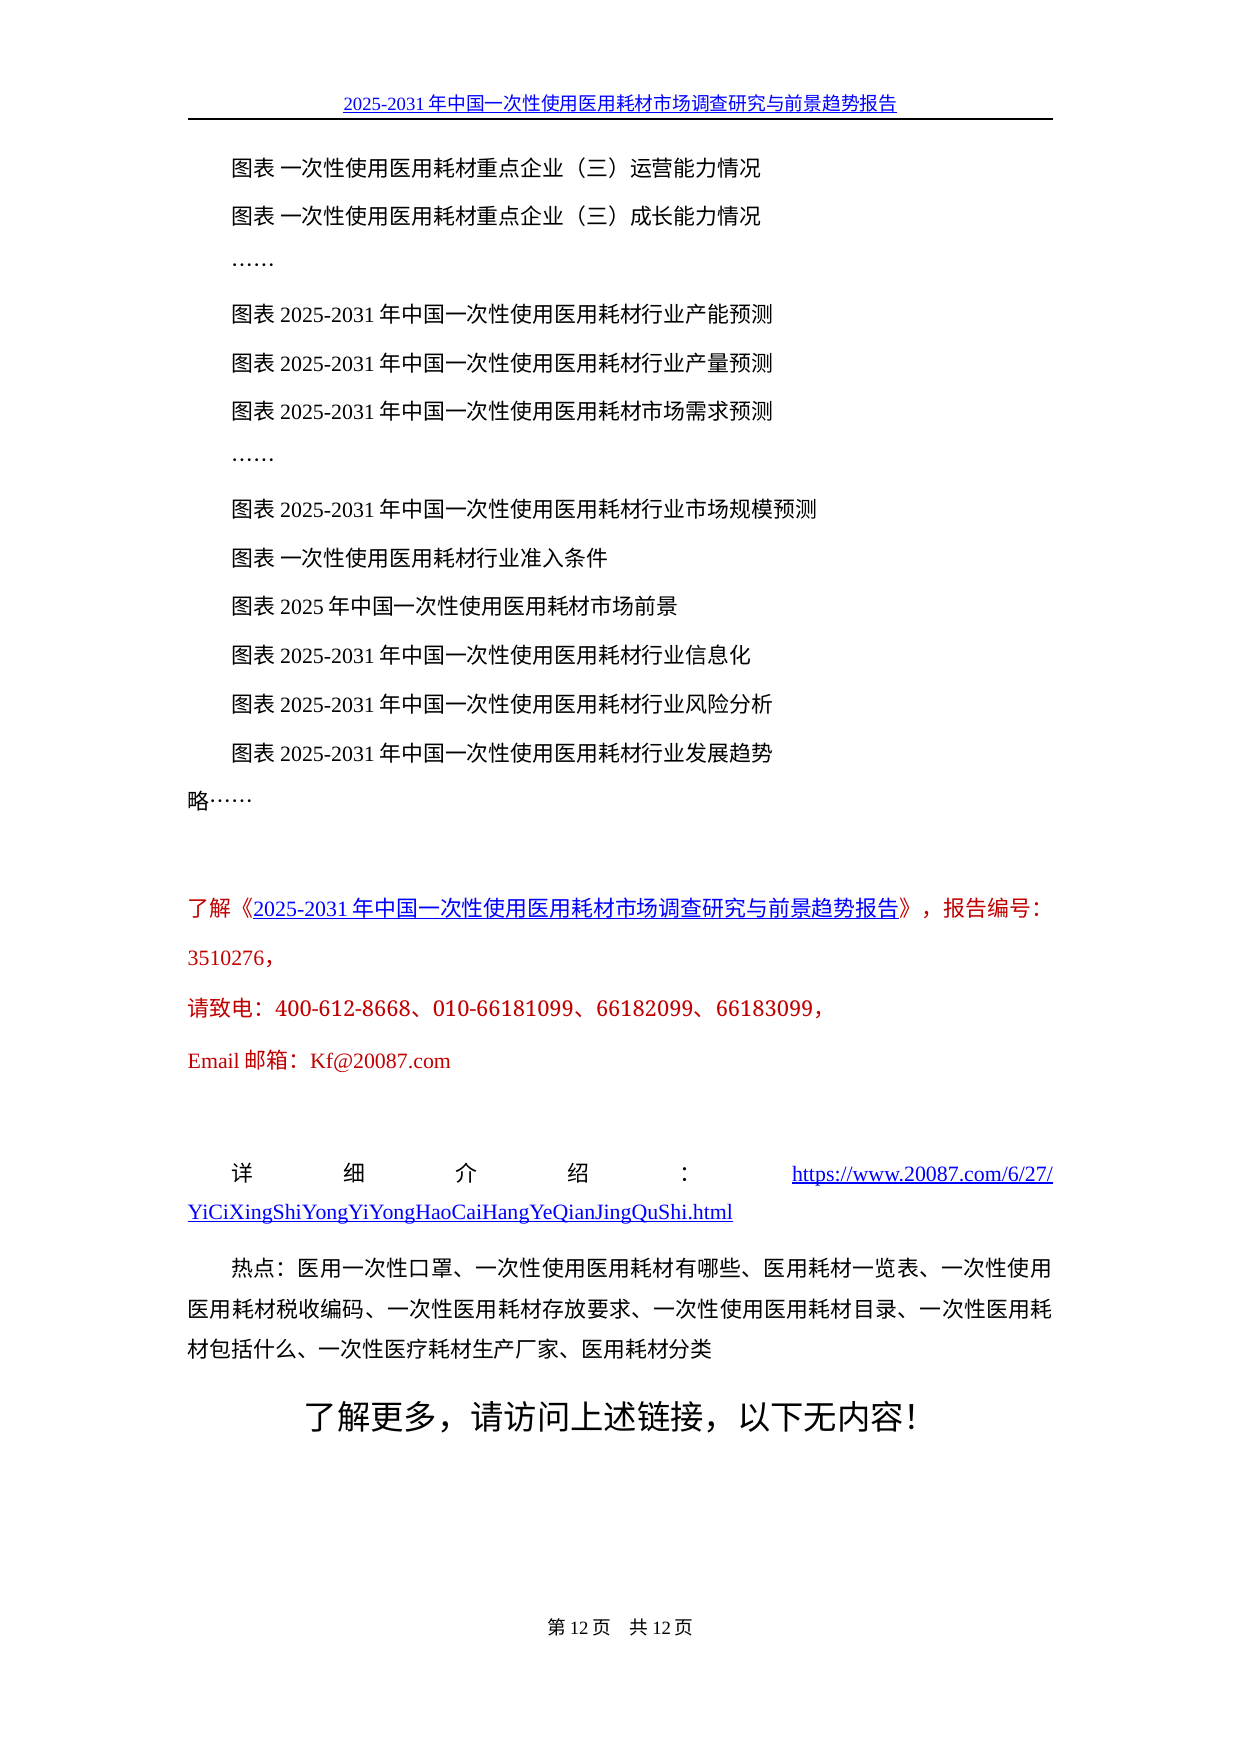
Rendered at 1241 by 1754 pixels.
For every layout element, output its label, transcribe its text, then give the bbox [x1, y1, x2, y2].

text 请致电：400-612-8668、010-66181099、66182099、66183099， [187, 991, 1053, 1023]
text Email邮箱：Kf@20087.com [187, 1042, 1053, 1075]
text 热点：医用一次性口罩、一次性使用医用耗材有哪些、医用耗材一览表、一次性使用医用耗材税收编码、一次性医用耗材存放要求、一次性使用医用耗材目录、一次性医用耗材包括什么、一次性医疗耗材生产厂家、医用耗材分类 [187, 1251, 1053, 1364]
title 了解更多，请访问上述链接，以下无内容！ [187, 1382, 1053, 1447]
text 详细介绍：https://www.20087.com/6/27/YiCiXingShiYongYiYongHaoCaiHangYeQianJingQuShi.html [187, 1155, 1053, 1228]
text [187, 150, 1053, 816]
text 了解《2025-2031年中国一次性使用医用耗材市场调查研究与前景趋势报告》，报告编号：3510276， [187, 890, 1053, 972]
